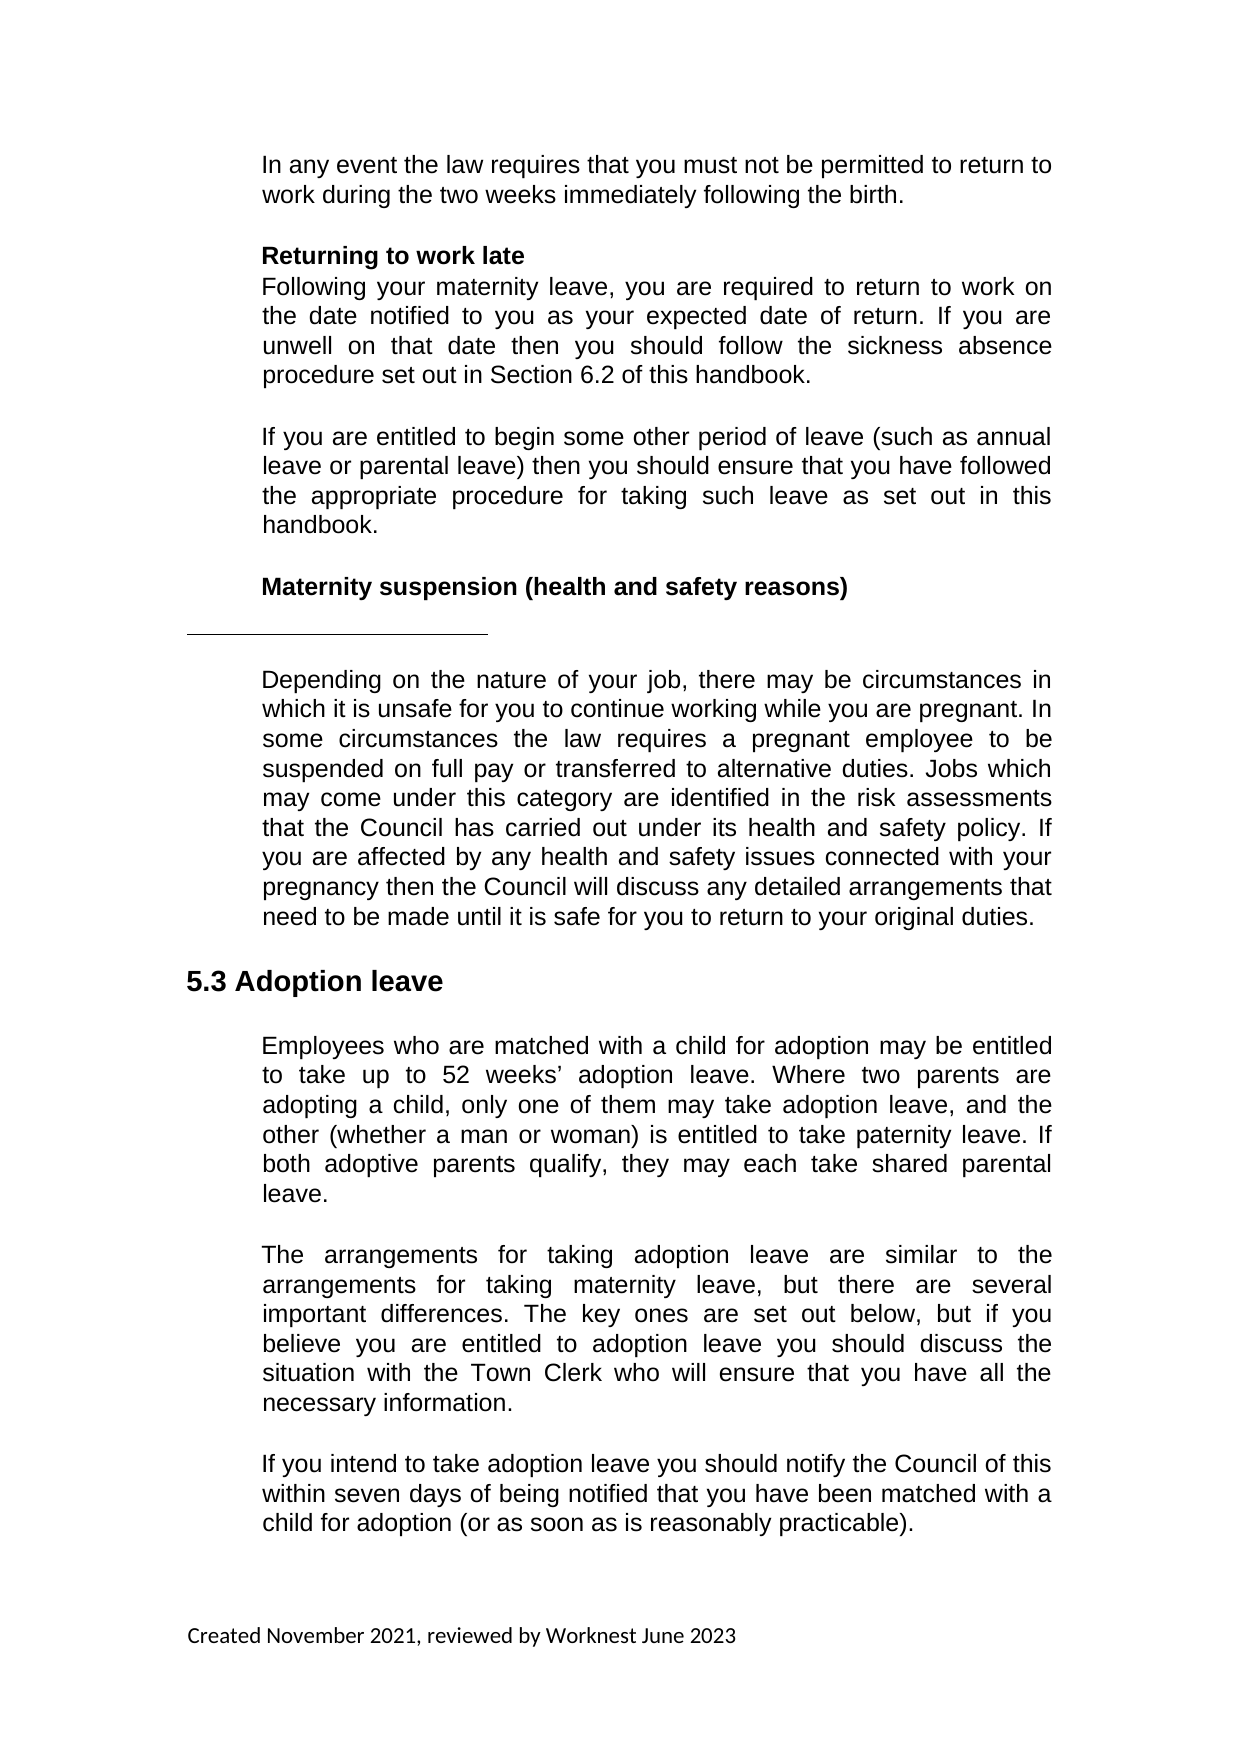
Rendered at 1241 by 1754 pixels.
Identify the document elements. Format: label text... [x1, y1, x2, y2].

text In any event the law requires that you must not be permitted to return to work during the two weeks immediately following the birth. [261, 151, 1053, 209]
text Depending on the nature of your job, there may be circumstances in which it is unsafe for you to continue working while you are pregnant. In some circumstances the law requires a pregnant employee to be suspended on full pay or transferred to alternative duties. Jobs which may come under this category are identified in the risk assessments that the Council has carried out under its health and safety policy. If you are affected by any health and safety issues connected with your pregnancy then the Council will discuss any detailed arrangements that need to be made until it is safe for you to return to your original duties. [261, 665, 1053, 930]
text If you are entitled to begin some other period of leave (such as annual leave or parental leave) then you should ensure that you have followed the appropriate procedure for taking such leave as set out in this handbook. [261, 422, 1053, 539]
text The arrangements for taking adoption leave are similar to the arrangements for taking maternity leave, but there are several important differences. The key ones are set out below, but if you believe you are entitled to adoption leave you should discuss the situation with the Town Clerk who will ensure that you have all the necessary information. [261, 1240, 1053, 1417]
text If you intend to take adoption leave you should notify the Council of this within seven days of being notified that you have been matched with a child for adoption (or as soon as is reasonably practicable). [261, 1449, 1053, 1537]
subtitle Maternity suspension (health and safety reasons) [261, 571, 1070, 600]
subtitle 5.3 Adoption leave [186, 964, 1064, 998]
text Employees who are matched with a child for adoption may be entitled to take up to 52 weeks’ adoption leave. Where two parents are adopting a child, only one of them may take adoption leave, and the other (whether a man or woman) is entitled to take paternity leave. If both adoptive parents qualify, they may each take shared parental leave. [261, 1031, 1053, 1208]
text Following your maternity leave, you are required to return to work on the date notified to you as your expected date of return. If you are unwell on that date then you should follow the sickness absence procedure set out in Section 6.2 of this handbook. [261, 272, 1053, 389]
subtitle Returning to work late [261, 241, 1070, 270]
